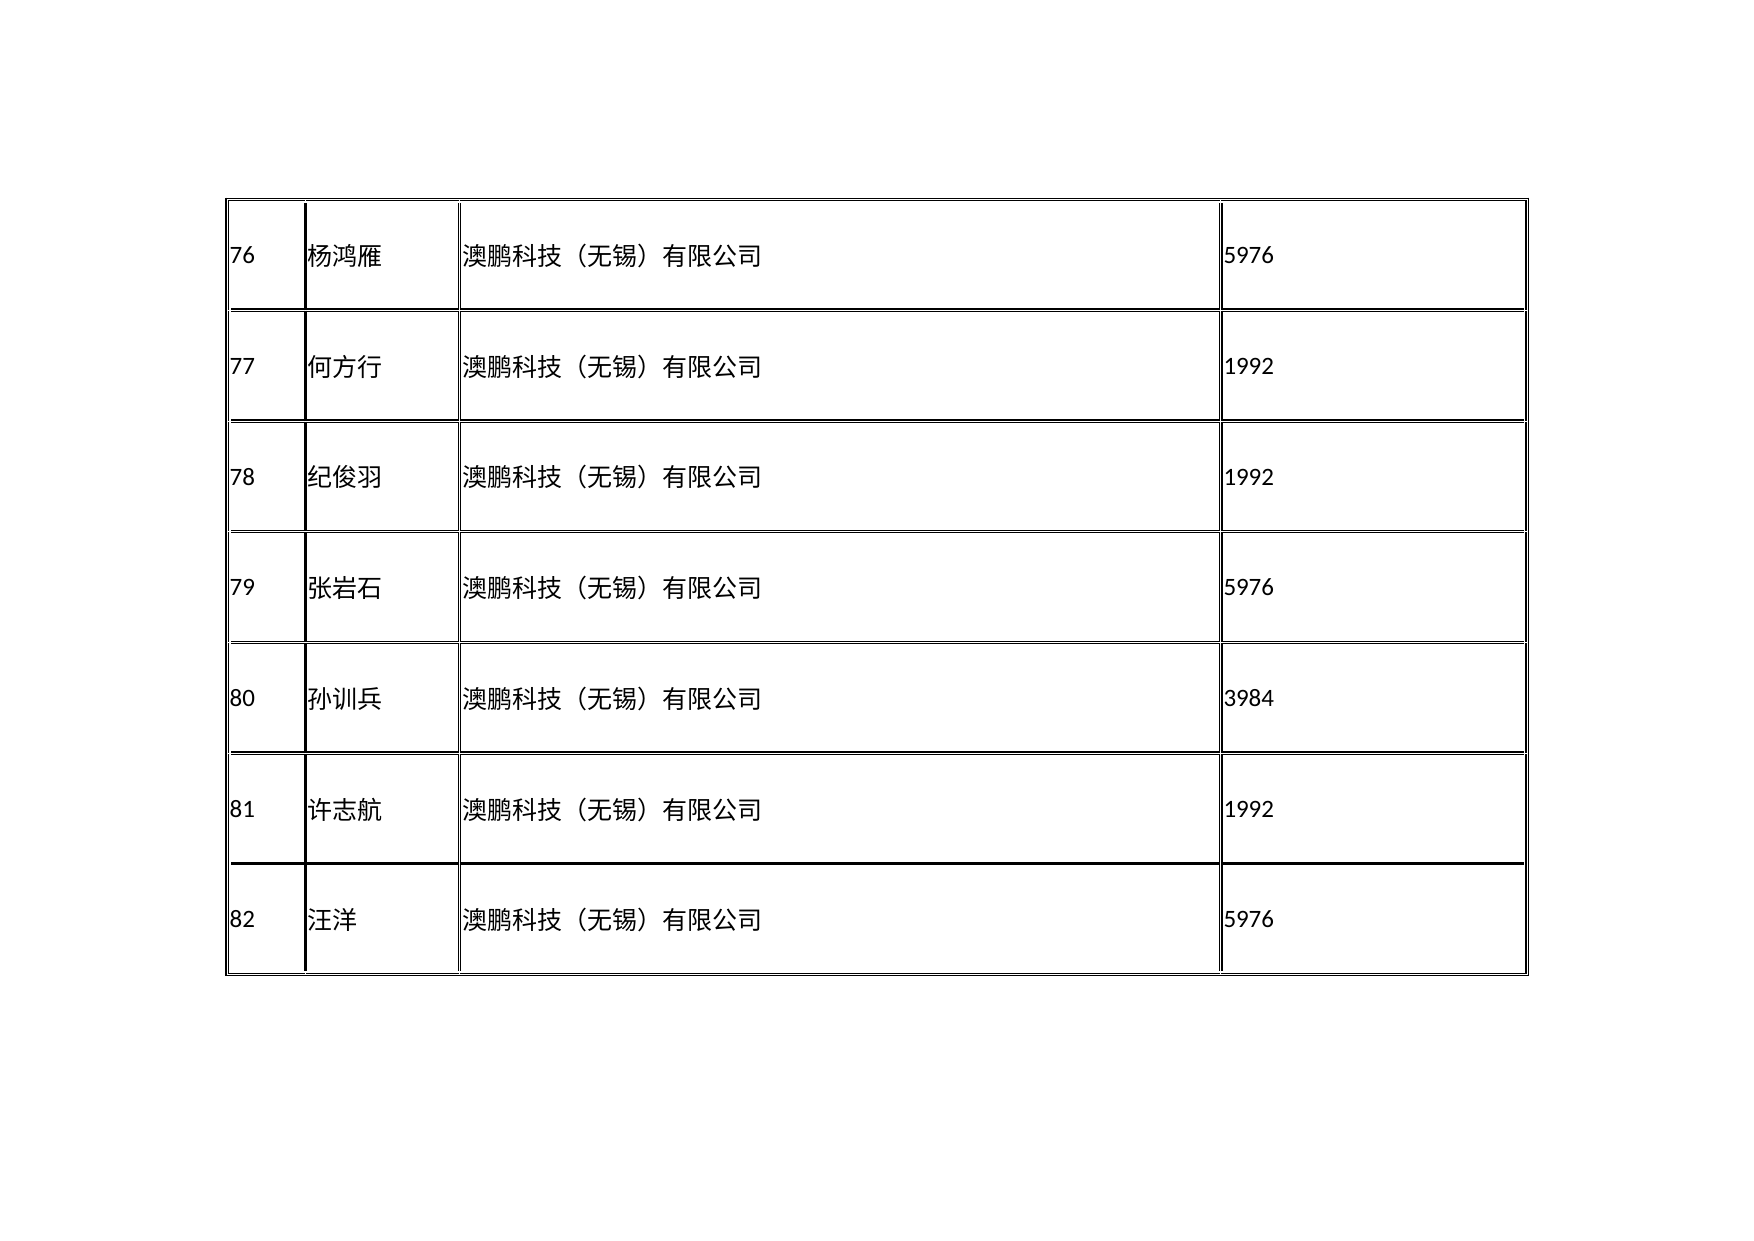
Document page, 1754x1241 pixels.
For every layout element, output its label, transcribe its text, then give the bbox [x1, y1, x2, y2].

table_cell 汪洋 [305, 865, 459, 973]
table_cell 3984 [1221, 641, 1527, 751]
table_cell 5976 [1221, 862, 1525, 973]
table_cell 1992 [1223, 419, 1526, 530]
table_cell 81 [229, 751, 304, 862]
table_cell 杨鸿雁 [305, 201, 459, 308]
table_cell 1992 [1223, 751, 1526, 862]
table_cell 澳鹏科技（无锡）有限公司 [461, 755, 1219, 862]
table_cell 79 [227, 530, 305, 641]
table_cell 孙训兵 [307, 644, 458, 751]
table_cell 何方行 [307, 312, 458, 419]
table_cell 澳鹏科技（无锡）有限公司 [460, 862, 1221, 973]
table_cell 许志航 [307, 755, 458, 862]
table_cell 1992 [1223, 308, 1526, 419]
table_cell 澳鹏科技（无锡）有限公司 [460, 199, 1221, 308]
table_cell 80 [227, 641, 305, 751]
table_cell 澳鹏科技（无锡）有限公司 [461, 423, 1219, 530]
table_cell 纪俊羽 [307, 423, 458, 530]
table_cell 澳鹏科技（无锡）有限公司 [461, 644, 1219, 751]
table_cell 张岩石 [307, 533, 458, 641]
table_cell 5976 [1221, 201, 1525, 308]
table_cell 澳鹏科技（无锡）有限公司 [461, 533, 1219, 641]
table_cell 澳鹏科技（无锡）有限公司 [461, 312, 1219, 419]
table_cell 5976 [1221, 530, 1527, 641]
table_cell 76 [229, 201, 305, 308]
table_cell 82 [229, 862, 305, 973]
table_cell 77 [229, 308, 304, 419]
table_cell 78 [229, 419, 304, 530]
